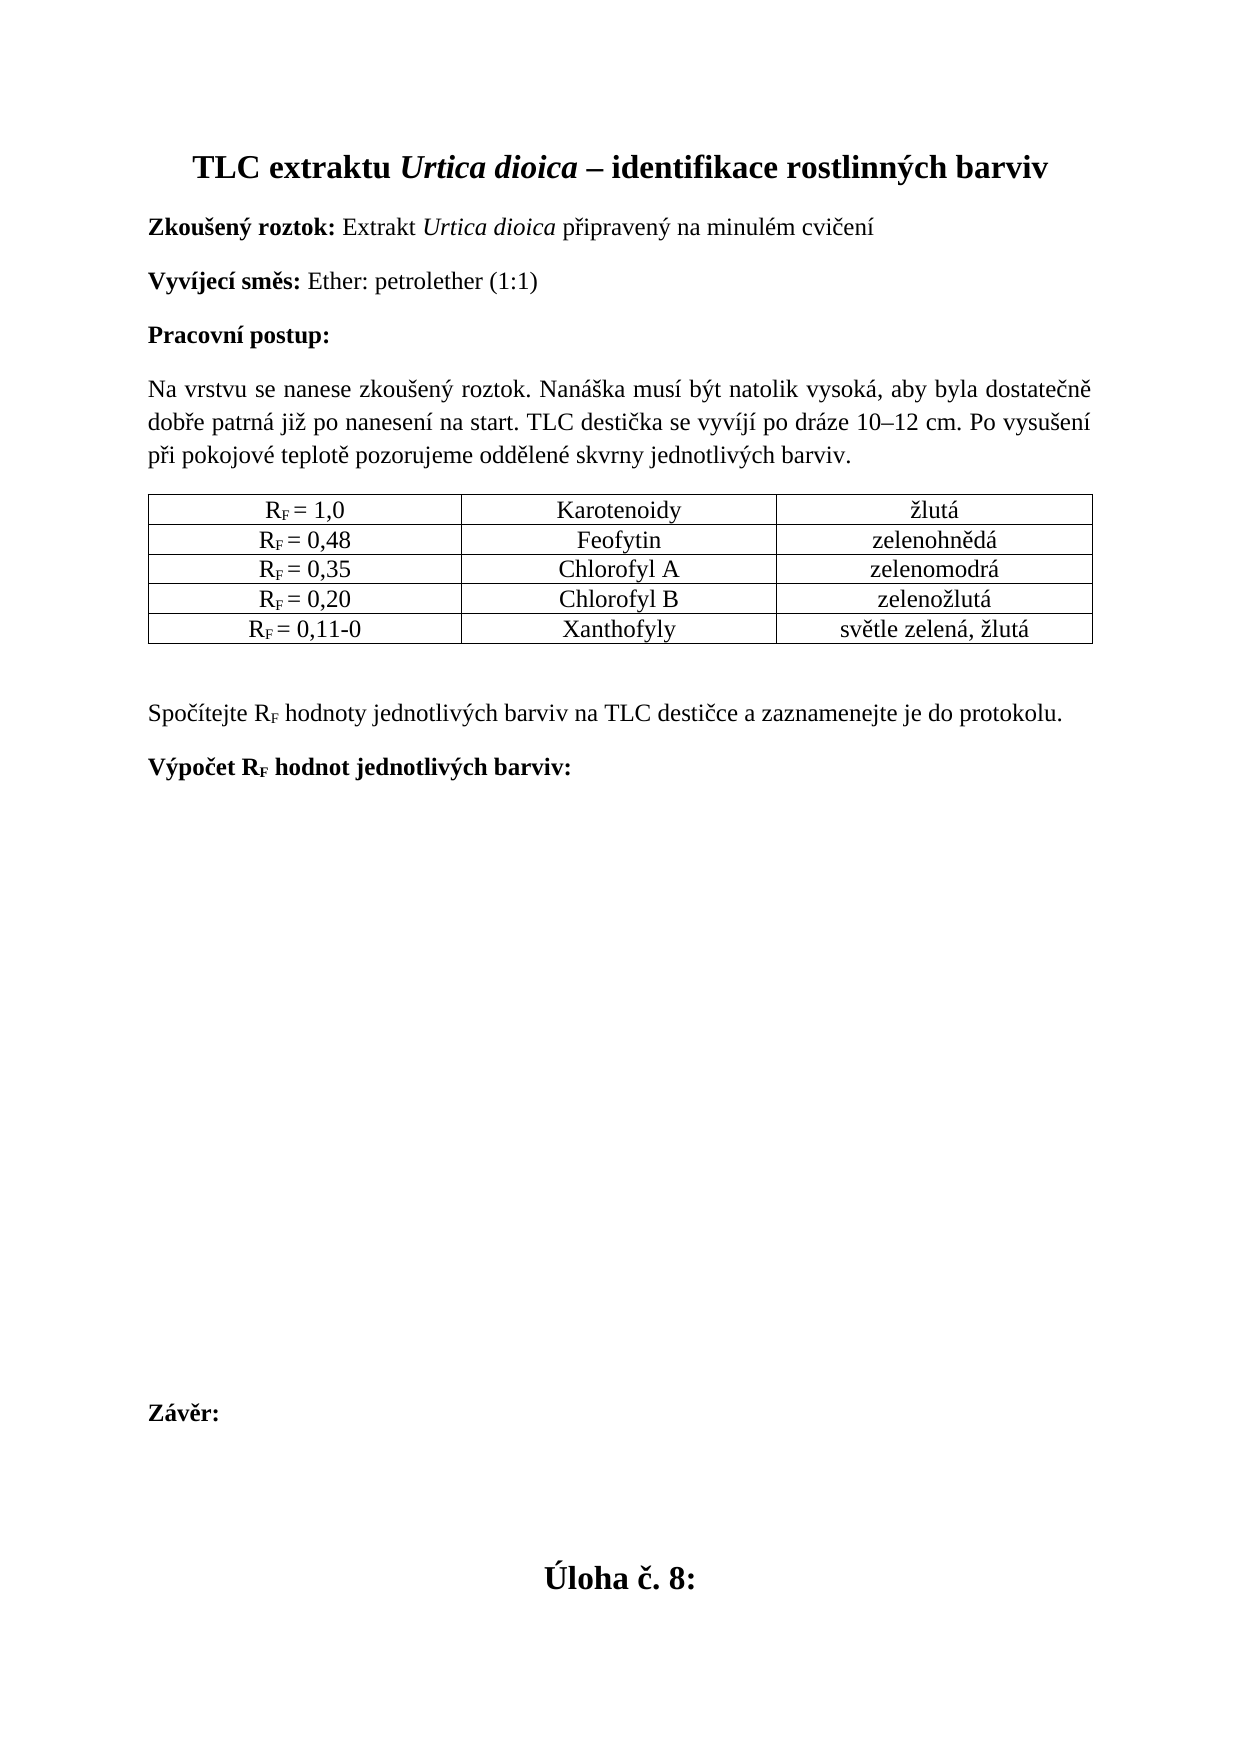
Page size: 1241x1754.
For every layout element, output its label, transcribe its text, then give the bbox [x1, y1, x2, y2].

text Výpočet RF hodnot jednotlivých barviv: [148, 752, 1093, 780]
text Vyvíjecí směs: Ether: petrolether (1:1) [148, 266, 1093, 295]
table_header Karotenoidy [462, 495, 776, 524]
text Spočítejte RF hodnoty jednotlivých barviv na TLC destičce a zaznamenejte je do protokolu. [148, 698, 1093, 727]
table_cell Chlorofyl B [462, 584, 776, 613]
text Závěr: [148, 1398, 1093, 1427]
table_cell zelenožlutá [777, 584, 1092, 613]
table_cell Feofytin [462, 525, 776, 553]
table_cell světle zelená, žlutá [777, 614, 1092, 643]
text Na vrstvu se nanese zkoušený roztok. Nanáška musí být natolik vysoká, aby byla dostatečně dobře patrná již po nanesení na start. TLC destička se vyvíjí po dráze 10–12 cm. Po vysušení při pokojové teplotě pozorujeme oddělené skvrny jednotlivých barviv. [148, 374, 1093, 469]
table_cell zelenohnědá [777, 525, 1092, 553]
table_cell Chlorofyl A [462, 555, 776, 583]
text TLC extraktu Urtica dioica – identifikace rostlinných barviv [148, 148, 1093, 186]
text Pracovní postup: [148, 320, 1093, 349]
table_cell RF = 0,35 [149, 555, 461, 583]
text Úloha č. 8: [148, 1559, 1093, 1597]
table_header RF = 1,0 [149, 495, 461, 524]
table_cell RF = 0,48 [149, 525, 461, 553]
table_header žlutá [777, 495, 1092, 524]
table_cell zelenomodrá [777, 555, 1092, 583]
table_cell RF = 0,11-0 [149, 614, 461, 643]
table_cell RF = 0,20 [149, 584, 461, 613]
text Zkoušený roztok: Extrakt Urtica dioica připravený na minulém cvičení [148, 212, 1093, 241]
table_cell Xanthofyly [462, 614, 776, 643]
